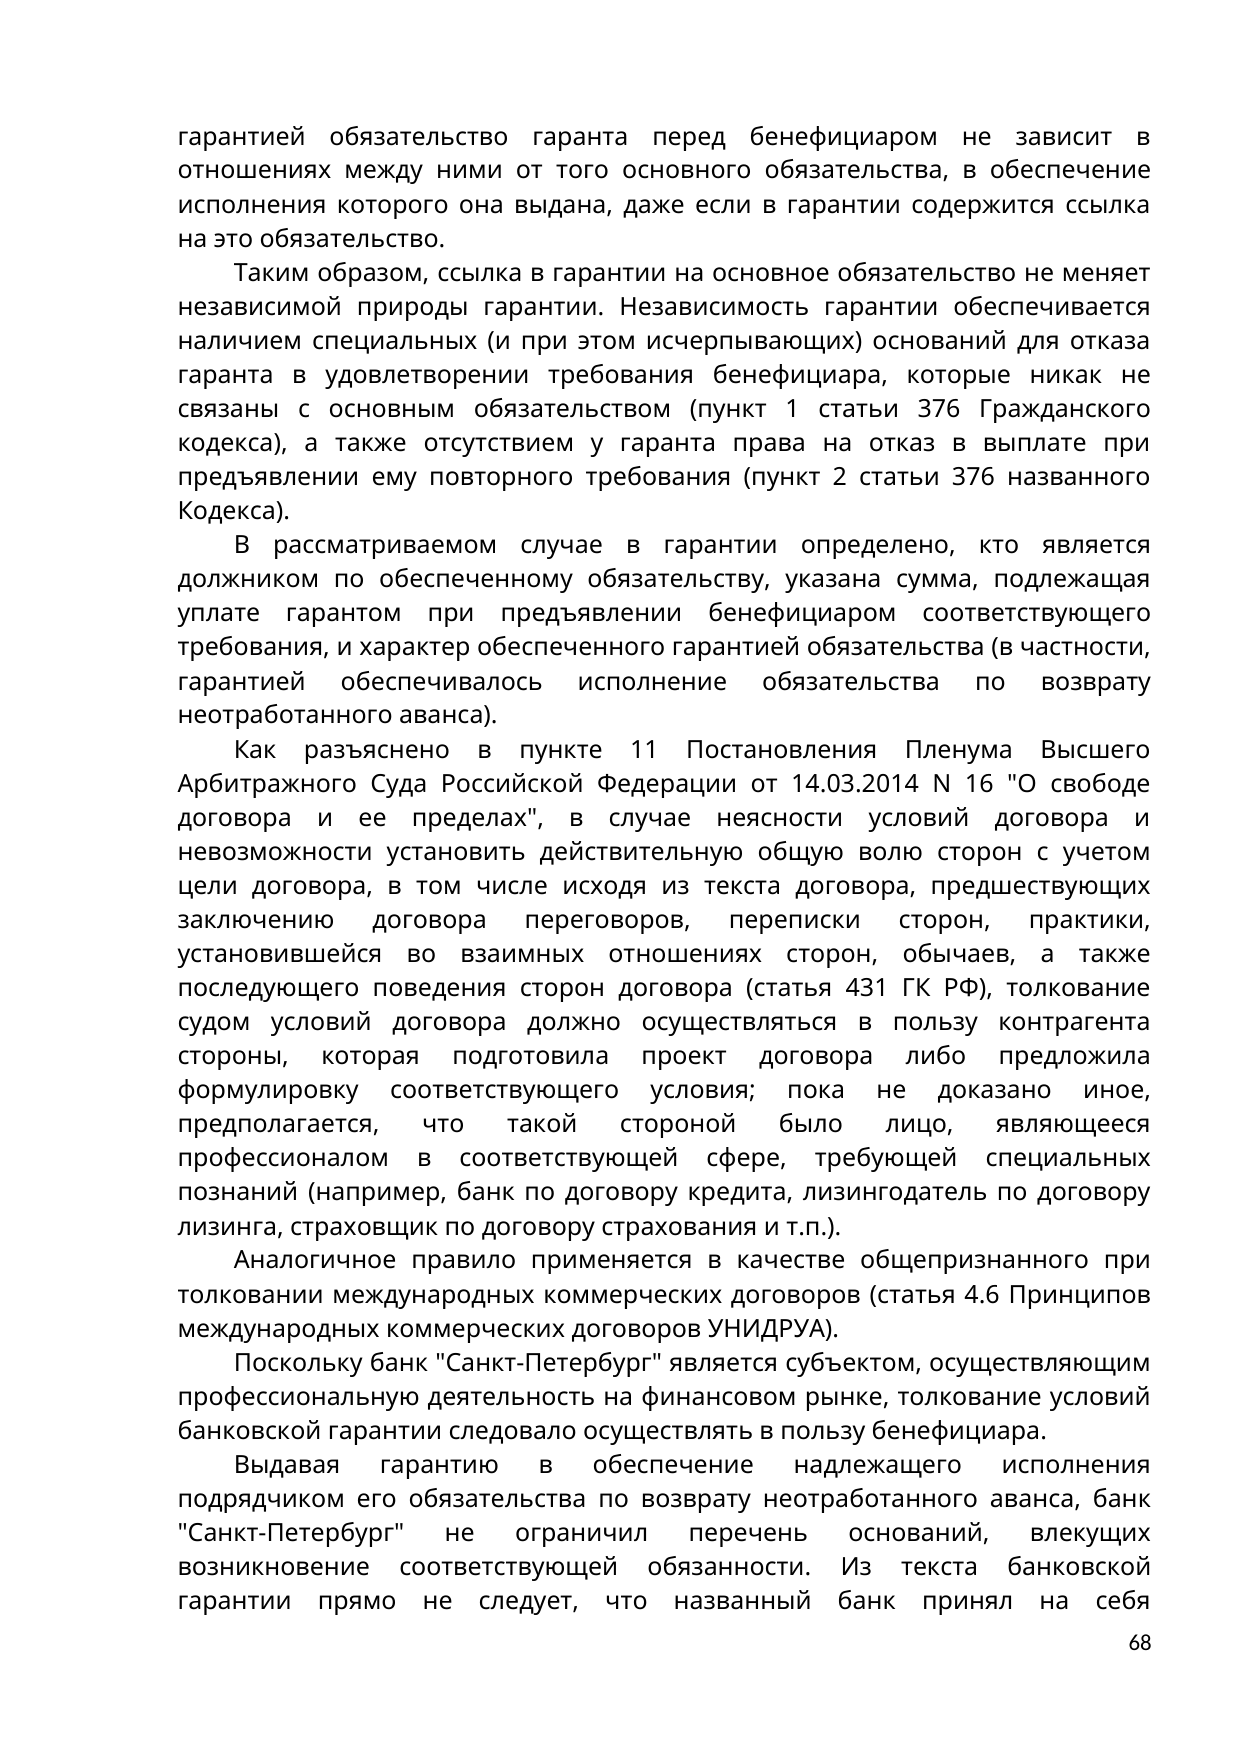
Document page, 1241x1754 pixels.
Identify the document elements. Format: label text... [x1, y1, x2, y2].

text Как разъяснено в пункте 11 Постановления Пленума Высшего Арбитражного Суда Российской Федерации от 14.03.2014 N 16 "О свободе договора и ее пределах", в случае неясности условий договора и невозможности установить действительную общую волю сторон с учетом цели договора, в том числе исходя из текста договора, предшествующих заключению договора переговоров, переписки сторон, практики, установившейся во взаимных отношениях сторон, обычаев, а также последующего поведения сторон договора (статья 431 ГК РФ), толкование судом условий договора должно осуществляться в пользу контрагента стороны, которая подготовила проект договора либо предложила формулировку соответствующего условия; пока не доказано иное, предполагается, что такой стороной было лицо, являющееся профессионалом в соответствующей сфере, требующей специальных познаний (например, банк по договору кредита, лизингодатель по договору лизинга, страховщик по договору страхования и т.п.). [177, 731, 1152, 1242]
text Поскольку банк "Санкт-Петербург" является субъектом, осуществляющим профессиональную деятельность на финансовом рынке, толкование условий банковской гарантии следовало осуществлять в пользу бенефициара. [177, 1344, 1152, 1447]
text Аналогичное правило применяется в качестве общепризнанного при толковании международных коммерческих договоров (статья 4.6 Принципов международных коммерческих договоров УНИДРУА). [177, 1242, 1152, 1344]
text В рассматриваемом случае в гарантии определено, кто является должником по обеспеченному обязательству, указана сумма, подлежащая уплате гарантом при предъявлении бенефициаром соответствующего требования, и характер обеспеченного гарантией обязательства (в частности, гарантией обеспечивалось исполнение обязательства по возврату неотработанного аванса). [177, 527, 1152, 731]
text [177, 1447, 1152, 1617]
text Таким образом, ссылка в гарантии на основное обязательство не меняет независимой природы гарантии. Независимость гарантии обеспечивается наличием специальных (и при этом исчерпывающих) оснований для отказа гаранта в удовлетворении требования бенефициара, которые никак не связаны с основным обязательством (пункт 1 статьи 376 Гражданского кодекса), а также отсутствием у гаранта права на отказ в выплате при предъявлении ему повторного требования (пункт 2 статьи 376 названного Кодекса). [177, 254, 1152, 527]
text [177, 118, 1152, 254]
